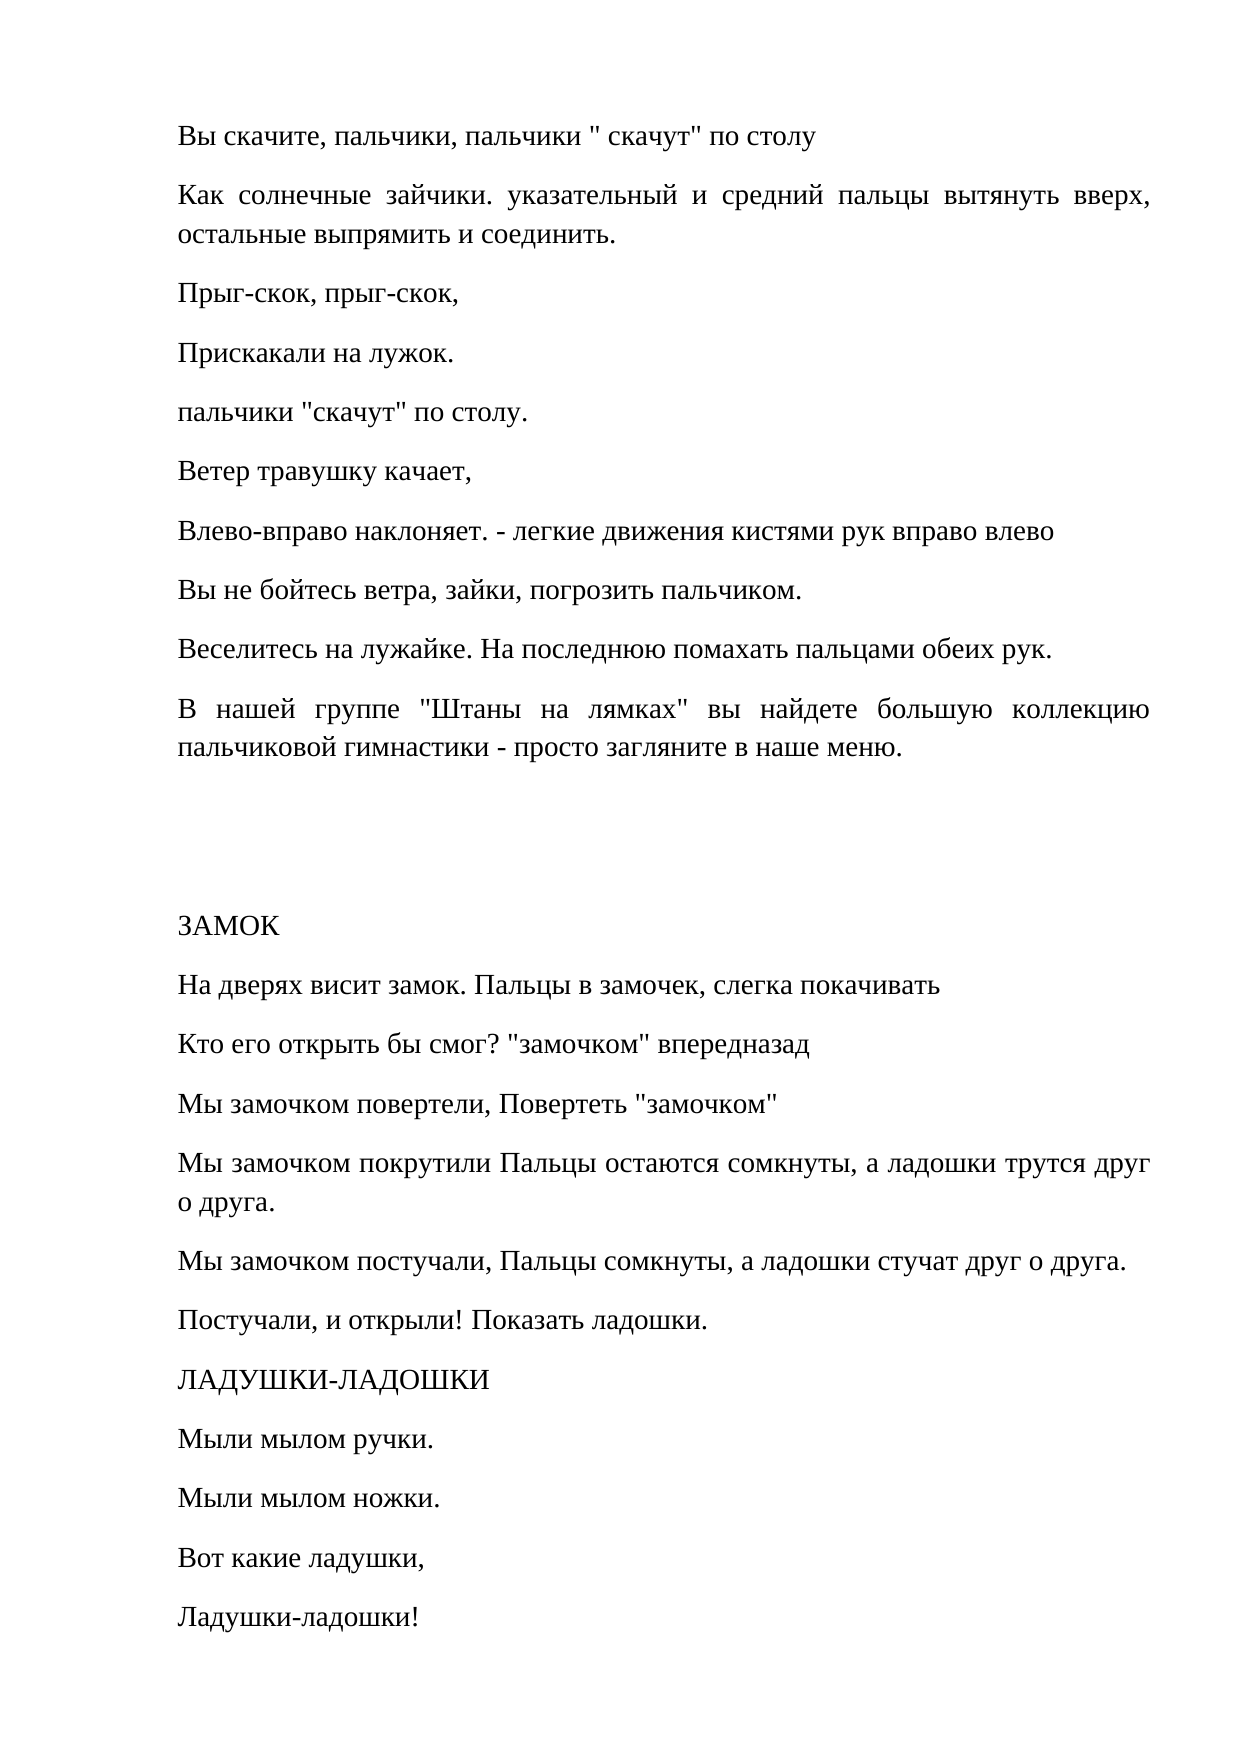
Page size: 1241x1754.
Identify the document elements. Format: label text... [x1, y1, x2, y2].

text Мы замочком повертели, Повертеть "замочком" [177, 1086, 1152, 1119]
text Постучали, и открыли! Показать ладошки. [177, 1302, 1152, 1336]
text Вы не бойтесь ветра, зайки, погрозить пальчиком. [177, 572, 1152, 606]
text Как солнечные зайчики. указательный и средний пальцы вытянуть вверх, остальные выпрямить и соединить. [177, 177, 1152, 249]
text Кто его открыть бы смог? "замочком" впередназад [177, 1026, 1152, 1060]
text пальчики "скачут" по столу. [177, 394, 1152, 428]
text Ветер травушку качает, [177, 453, 1152, 487]
text Влево-вправо наклоняет. - легкие движения кистями рук вправо влево [177, 513, 1152, 546]
text На дверях висит замок. Пальцы в замочек, слегка покачивать [177, 967, 1152, 1001]
text ЛАДУШКИ-ЛАДОШКИ [177, 1362, 1152, 1395]
text Мыли мылом ножки. [177, 1481, 1152, 1514]
text Мы замочком постучали, Пальцы сомкнуты, а ладошки стучат друг о друга. [177, 1243, 1152, 1277]
text Мыли мылом ручки. [177, 1421, 1152, 1455]
text Прыг-скок, прыг-скок, [177, 275, 1152, 309]
text ЗАМОК [177, 908, 1152, 941]
text Прискакали на лужок. [177, 335, 1152, 368]
text Вы скачите, пальчики, пальчики " скачут" по столу [177, 118, 1152, 152]
text Веселитесь на лужайке. На последнюю помахать пальцами обеих рук. [177, 632, 1152, 665]
text Вот какие ладушки, [177, 1540, 1152, 1573]
text В нашей группе "Штаны на лямках" вы найдете большую коллекцию пальчиковой гимнастики - просто загляните в наше меню. [177, 691, 1152, 763]
text Ладушки-ладошки! [177, 1599, 1152, 1633]
text Мы замочком покрутили Пальцы остаются сомкнуты, а ладошки трутся друг о друга. [177, 1145, 1152, 1217]
